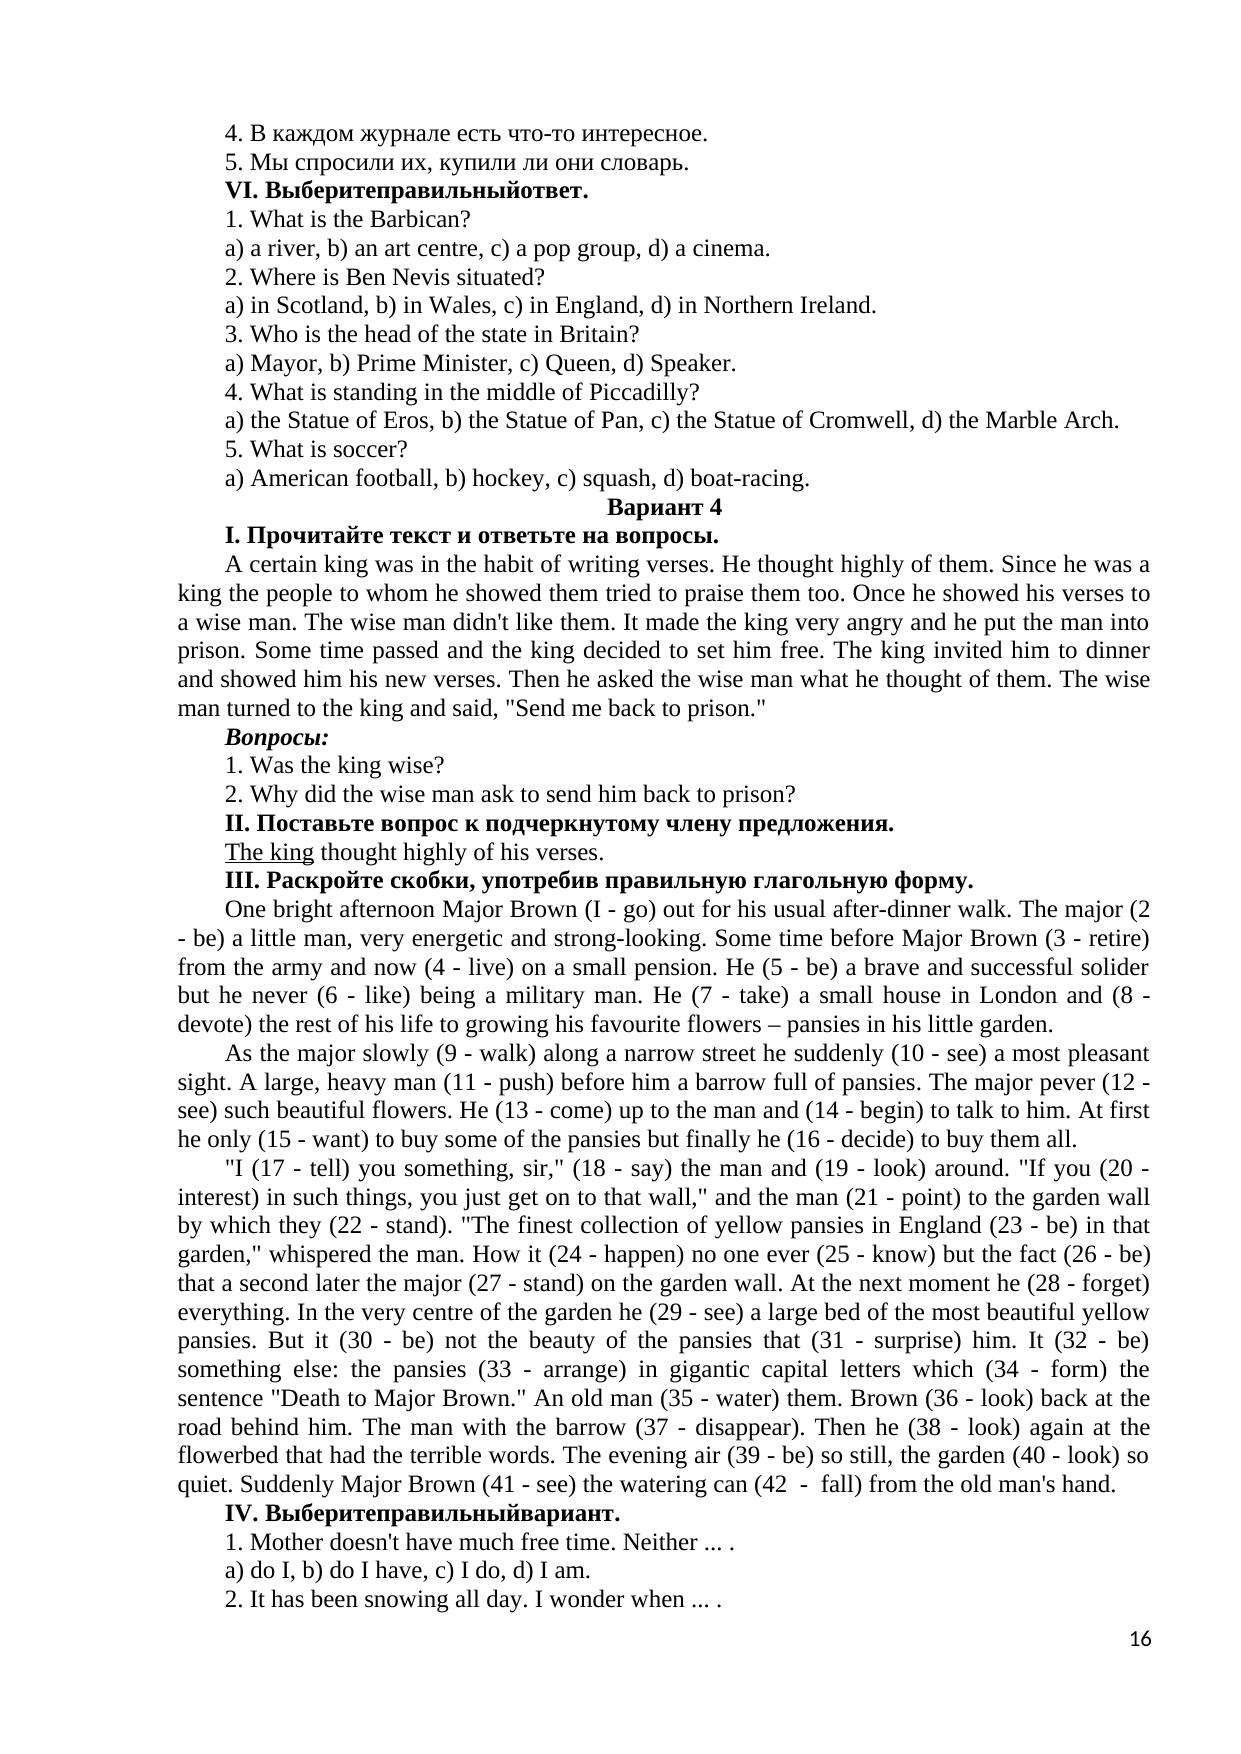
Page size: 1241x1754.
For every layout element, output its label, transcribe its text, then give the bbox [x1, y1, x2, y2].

text 4. В каждом журнале есть что-то интересное. [177, 118, 1152, 147]
text VI. Выберитеправильныйответ. [177, 176, 1152, 204]
text 3. Who is the head of the state in Britain? [177, 319, 1152, 348]
text IV. Выберитеправильныйвариант. [177, 1498, 1152, 1527]
text 4. What is standing in the middle of Piccadilly? [177, 377, 1152, 406]
text II. Поставьте вопрос к подчеркнутому члену предложения. [177, 808, 1152, 837]
text 2. Where is Ben Nevis situated? [177, 262, 1152, 291]
text a) do I, b) do I have, c) I do, d) I am. [177, 1556, 1152, 1584]
text 1. What is the Barbican? [177, 204, 1152, 233]
text A certain king was in the habit of writing verses. He thought highly of them. Since he was a king the people to whom he showed them tried to praise them too. Once he showed his verses to a wise man. The wise man didn't like them. It made the king very angry and he put the man into prison. Some time passed and the king decided to set him free. The king invited him to dinner and showed him his new verses. Then he asked the wise man what he thought of them. The wise man turned to the king and said, "Send me back to prison." [177, 549, 1152, 722]
text a) Mayor, b) Prime Minister, c) Queen, d) Speaker. [177, 348, 1152, 377]
text a) the Statue of Eros, b) the Statue of Pan, c) the Statue of Cromwell, d) the Marble Arch. [177, 406, 1152, 434]
text 1. Mother doesn't have much free time. Neither ... . [177, 1527, 1152, 1556]
text As the major slowly (9 - walk) along a narrow street he suddenly (10 - see) a most pleasant sight. A large, heavy man (11 - push) before him a barrow full of pansies. The major pever (12 - see) such beautiful flowers. He (13 - come) up to the man and (14 - begin) to talk to him. At first he only (15 - want) to buy some of the pansies but finally he (16 - decide) to buy them all. [177, 1038, 1152, 1153]
text One bright afternoon Major Brown (I - go) out for his usual after-dinner walk. The major (2 - be) a little man, very energetic and strong-looking. Some time before Major Brown (3 - retire) from the army and now (4 - live) on a small pension. He (5 - be) a brave and successful solider but he never (6 - like) being a military man. He (7 - take) a small house in London and (8 - devote) the rest of his life to growing his favourite flowers – pansies in his little garden. [177, 894, 1152, 1038]
text "I (17 - tell) you something, sir," (18 - say) the man and (19 - look) around. "If you (20 - interest) in such things, you just get on to that wall," and the man (21 - point) to the garden wall by which they (22 - stand). "The finest collection of yellow pansies in England (23 - be) in that garden," whispered the man. How it (24 - happen) no one ever (25 - know) but the fact (26 - be) that a second later the major (27 - stand) on the garden wall. At the next moment he (28 - forget) everything. In the very centre of the garden he (29 - see) a large bed of the most beautiful yellow pansies. But it (30 - be) not the beauty of the pansies that (31 - surprise) him. It (32 - be) something else: the pansies (33 - arrange) in gigantic capital letters which (34 - form) the sentence "Death to Major Brown." An old man (35 - water) them. Brown (36 - look) back at the road behind him. The man with the barrow (37 - disappear). Then he (38 - look) again at the flowerbed that had the terrible words. The evening air (39 - be) so still, the garden (40 - look) so quiet. Suddenly Major Brown (41 - see) the watering can (42 - fall) from the old man's hand. [177, 1153, 1152, 1498]
text 5. Мы спросили их, купили ли они словарь. [177, 147, 1152, 176]
text The king thought highly of his verses. [177, 837, 1152, 866]
text a) a river, b) an art centre, c) a pop group, d) a cinema. [177, 233, 1152, 262]
text 2. Why did the wise man ask to send him back to prison? [177, 779, 1152, 808]
text 2. It has been snowing all day. I wonder when ... . [177, 1584, 1152, 1613]
text a) American football, b) hockey, c) squash, d) boat-racing. [177, 463, 1152, 492]
text a) in Scotland, b) in Wales, c) in England, d) in Northern Ireland. [177, 291, 1152, 319]
text 1. Was the king wise? [177, 751, 1152, 779]
text 5. What is soccer? [177, 434, 1152, 463]
text Вопросы: [177, 722, 1152, 751]
text III. Раскройте скобки, употребив правильную глагольную форму. [177, 866, 1152, 894]
text Вариант 4 [177, 492, 1152, 521]
text I. Прочитайте текст и ответьте на вопросы. [177, 521, 1152, 549]
